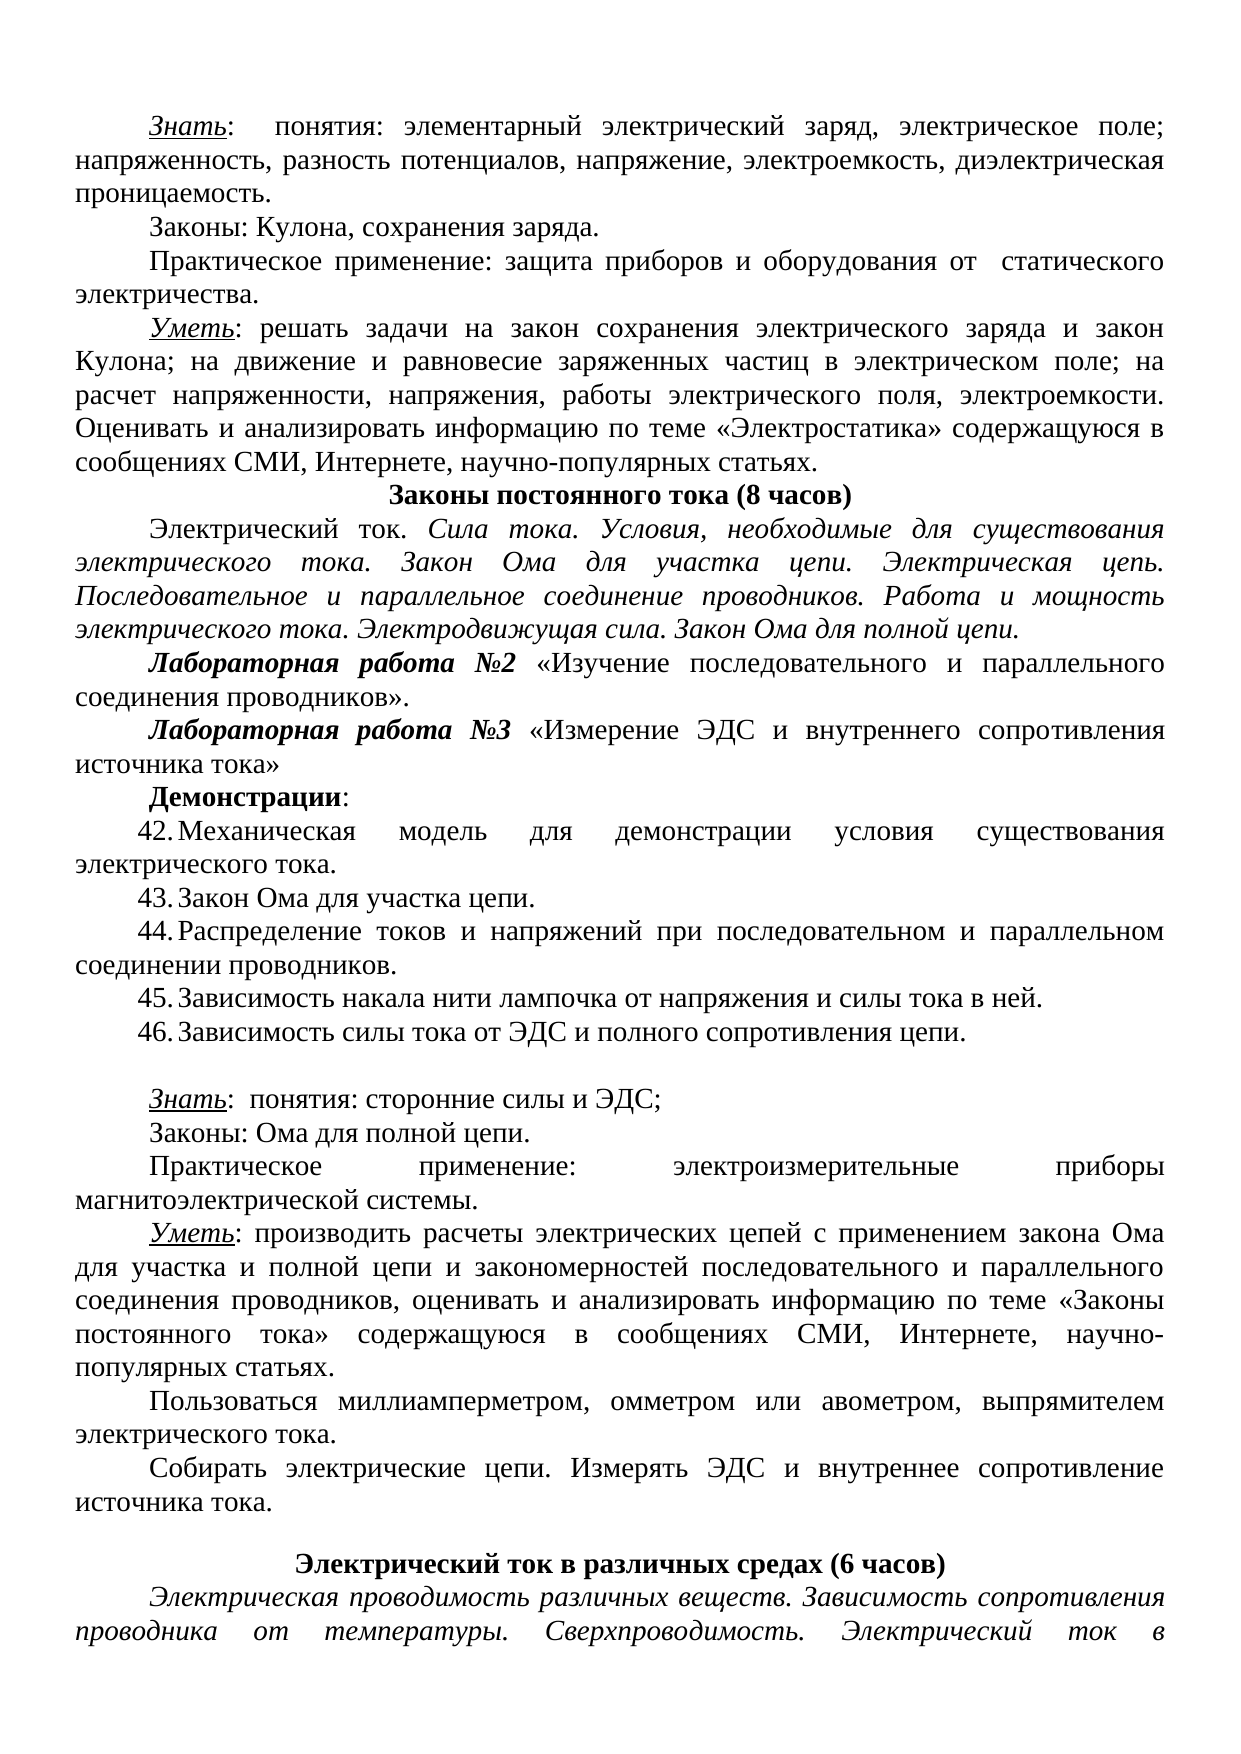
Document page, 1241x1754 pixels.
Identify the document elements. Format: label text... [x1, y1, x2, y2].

text Законы: Ома для полной цепи. [75, 1115, 1165, 1148]
text Демонстрации: [149, 779, 1165, 813]
text Лабораторная работа №2 «Изучение последовательного и параллельного соединения проводников». [75, 645, 1165, 712]
text Собирать электрические цепи. Измерять ЭДС и внутреннее сопротивление источника тока. [75, 1450, 1165, 1517]
text Уметь: решать задачи на закон сохранения электрического заряда и закон Кулона; на движение и равновесие заряженных частиц в электрическом поле; на расчет напряженности, напряжения, работы электрического поля, электроемкости. Оценивать и анализировать информацию по теме «Электростатика» содержащуюся в сообщениях СМИ, Интернете, научно-популярных статьях. [75, 310, 1165, 477]
text Лабораторная работа №3 «Измерение ЭДС и внутреннего сопротивления источника тока» [75, 712, 1165, 779]
text Электрический ток. Сила тока. Условия, необходимые для существования электрического тока. Закон Ома для участка цепи. Электрическая цепь. Последовательное и параллельное соединение проводников. Работа и мощность электрического тока. Электродвижущая сила. Закон Ома для полной цепи. [75, 511, 1165, 645]
list Закон Ома для участка цепи. [75, 880, 1165, 913]
text Знать: понятия: сторонние силы и ЭДС; [75, 1081, 1165, 1115]
text Уметь: производить расчеты электрических цепей с применением закона Ома для участка и полной цепи и закономерностей последовательного и параллельного соединения проводников, оценивать и анализировать информацию по теме «Законы постоянного тока» содержащуюся в сообщениях СМИ, Интернете, научно-популярных статьях. [75, 1215, 1165, 1383]
list Зависимость силы тока от ЭДС и полного сопротивления цепи. [75, 1014, 1165, 1048]
list Распределение токов и напряжений при последовательном и параллельном соединении проводников. [75, 913, 1165, 981]
text Знать: понятия: элементарный электрический заряд, электрическое поле; напряженность, разность потенциалов, напряжение, электроемкость, диэлектрическая проницаемость. [75, 108, 1165, 209]
text Законы: Кулона, сохранения заряда. [75, 209, 1165, 243]
list Зависимость накала нити лампочка от напряжения и силы тока в ней. [75, 981, 1165, 1014]
text Практическое применение: защита приборов и оборудования от статического электричества. [75, 243, 1165, 310]
text Законы постоянного тока (8 часов) [75, 477, 1165, 511]
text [75, 1579, 1165, 1647]
list Механическая модель для демонстрации условия существования электрического тока. [75, 813, 1165, 880]
text Практическое применение: электроизмерительные приборы магнитоэлектрической системы. [75, 1148, 1165, 1215]
text Пользоваться миллиамперметром, омметром или авометром, выпрямителем электрического тока. [75, 1383, 1165, 1450]
text Электрический ток в различных средах (6 часов) [75, 1546, 1165, 1579]
